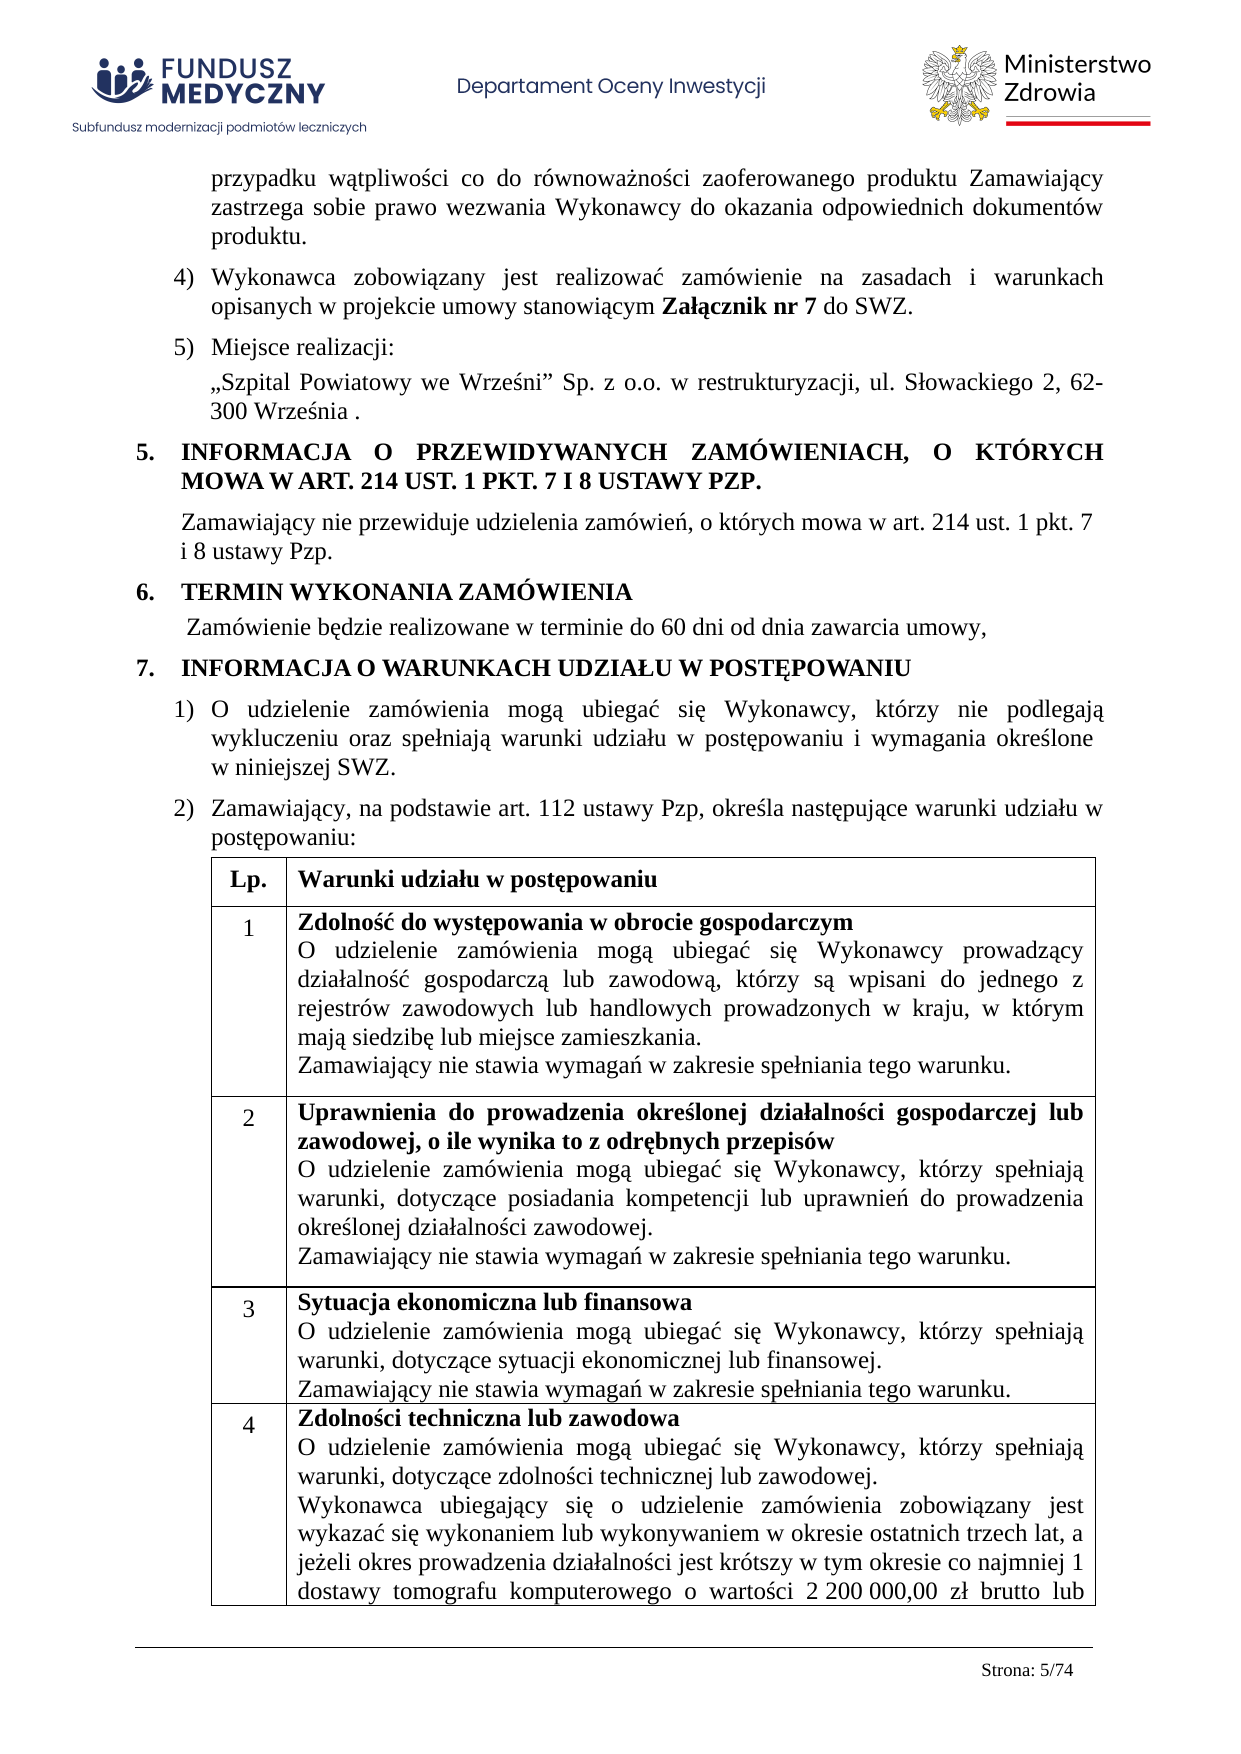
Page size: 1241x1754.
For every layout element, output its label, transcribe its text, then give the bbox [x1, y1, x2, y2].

picture [0, 7, 1241, 164]
table_header Lp. [212, 858, 286, 906]
table_cell Zdolność do występowania w obrocie gospodarczym O udzielenie zamówienia mogą ubiegać się Wykonawcy prowadzący działalność gospodarczą lub zawodową, którzy są wpisani do jednego z rejestrów zawodowych lub handlowych prowadzonych w kraju, w którym mają siedzibę lub miejsce zamieszkania. Zamawiający nie stawia wymagań w zakresie spełniania tego warunku. [287, 907, 1095, 1096]
subtitle Wykonawca zobowiązany jest realizować zamówienie na zasadach i warunkach opisanych w projekcie umowy stanowiącym Załącznik nr 7 do SWZ. [173, 262, 1104, 319]
text Zamówienie będzie realizowane w terminie do 60 dni od dnia zawarcia umowy, [181, 612, 1104, 641]
text „Szpital Powiatowy we Wrześni” Sp. z o.o. w restrukturyzacji, ul. Słowackiego 2, 62-300 Września . [210, 367, 1104, 424]
table_cell Uprawnienia do prowadzenia określonej działalności gospodarczej lub zawodowej, o ile wynika to z odrębnych przepisów O udzielenie zamówienia mogą ubiegać się Wykonawcy, którzy spełniają warunki, dotyczące posiadania kompetencji lub uprawnień do prowadzenia określonej działalności zawodowej. Zamawiający nie stawia wymagań w zakresie spełniania tego warunku. [287, 1097, 1095, 1286]
table_cell 4 [212, 1404, 286, 1605]
table_cell 1 [212, 907, 286, 1096]
subtitle Informacja o warunkach udziału w postępowaniu [136, 653, 1104, 682]
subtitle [173, 118, 1104, 249]
subtitle Zamawiający, na podstawie art. 112 ustawy Pzp, określa następujące warunki udziału w postępowaniu: [173, 793, 1104, 851]
table_header Warunki udziału w postępowaniu [287, 858, 1095, 906]
subtitle Termin wykonania zamówienia [136, 577, 1104, 606]
subtitle O udzielenie zamówienia mogą ubiegać się Wykonawcy, którzy nie podlegają wykluczeniu oraz spełniają warunki udziału w postępowaniu i wymagania określone w niniejszej SWZ. [173, 694, 1104, 781]
subtitle Miejsce realizacji: [173, 332, 1104, 361]
table_cell 2 [212, 1097, 286, 1286]
subtitle Zamawiający nie przewiduje udzielenia zamówień, o których mowa w art. 214 ust. 1 pkt. 7 i 8 ustawy Pzp. [180, 507, 1104, 564]
table_cell 3 [212, 1288, 286, 1402]
table_cell Sytuacja ekonomiczna lub finansowa O udzielenie zamówienia mogą ubiegać się Wykonawcy, którzy spełniają warunki, dotyczące sytuacji ekonomicznej lub finansowej. Zamawiający nie stawia wymagań w zakresie spełniania tego warunku. [287, 1288, 1095, 1402]
subtitle Informacja o przewidywanych zamówieniach, o których mowa w art. 214 ust. 1 pkt. 7 i 8 USTAWY PZP. [136, 437, 1104, 494]
